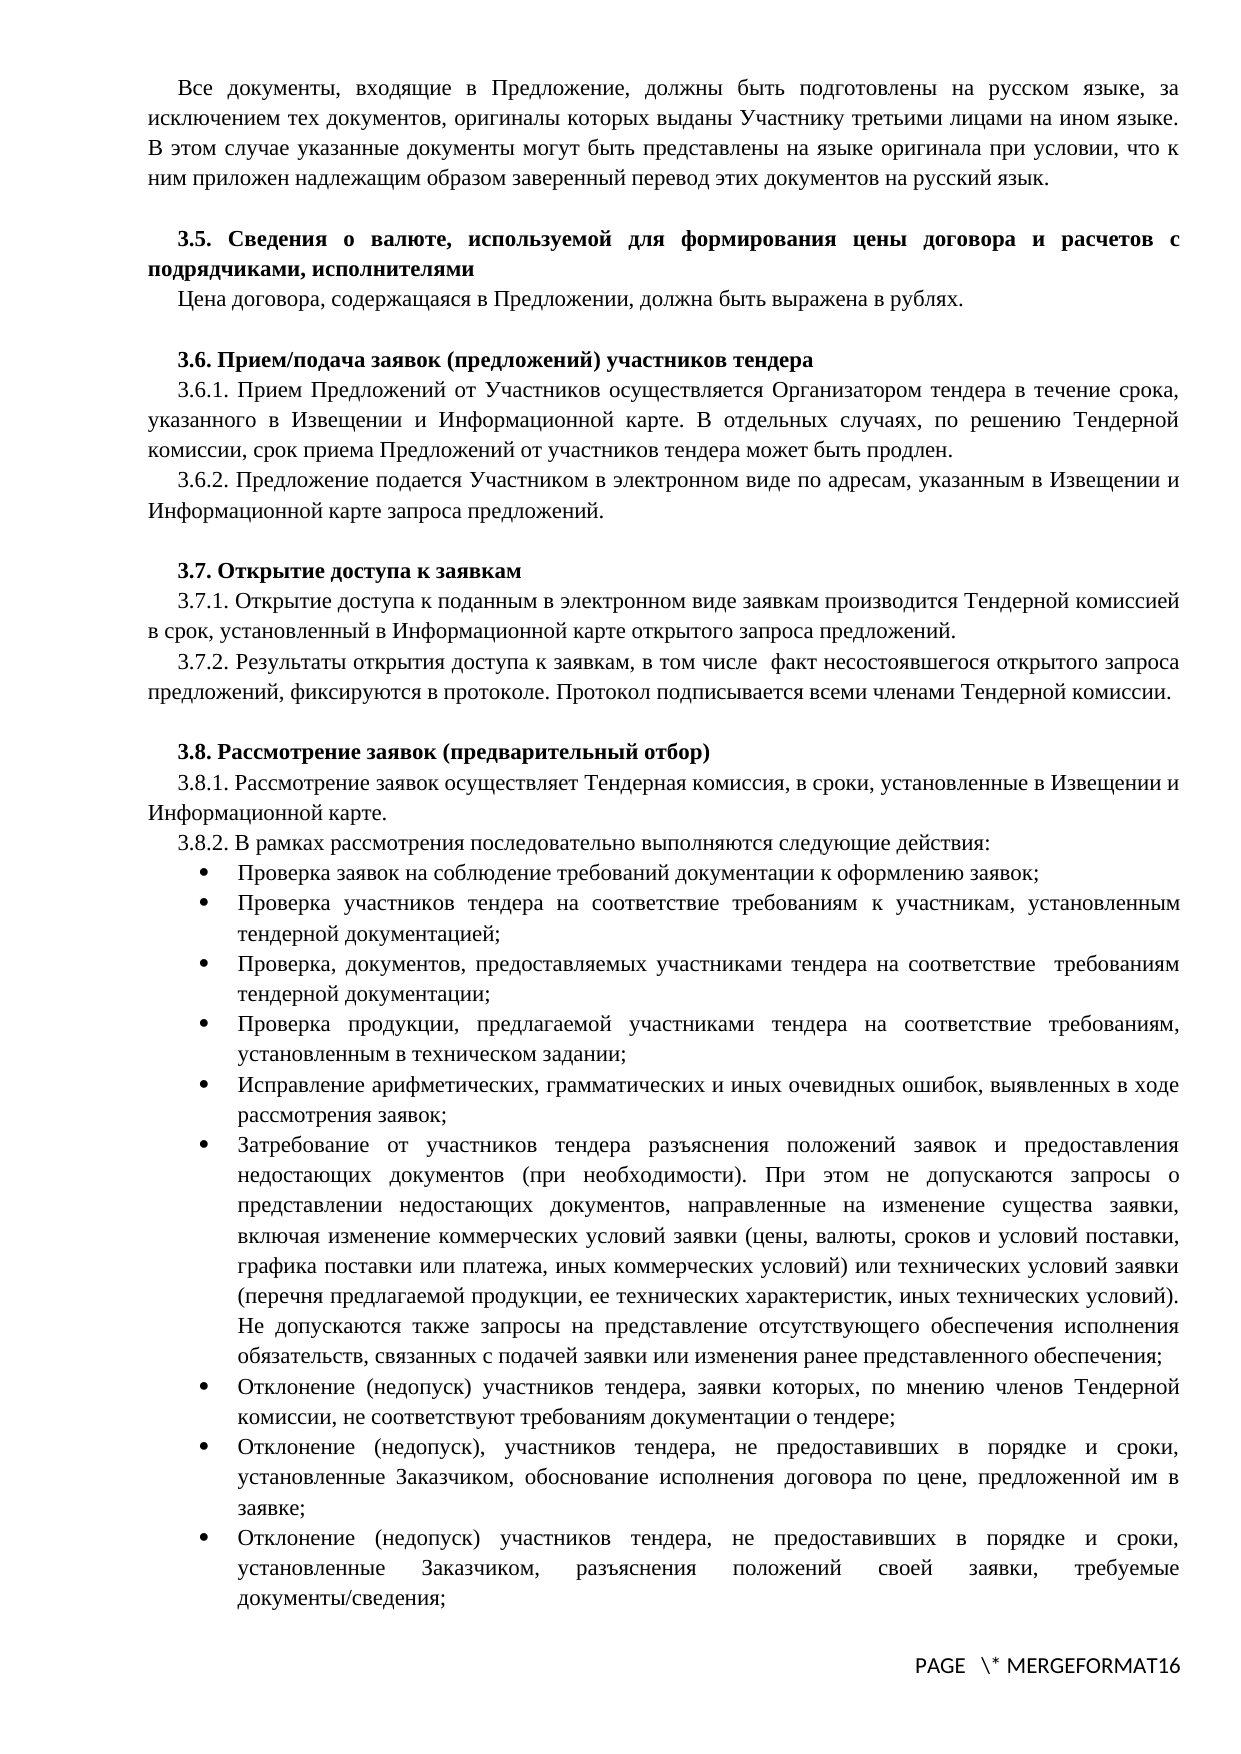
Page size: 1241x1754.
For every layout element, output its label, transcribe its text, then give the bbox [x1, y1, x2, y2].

text 3.7.1. Открытие доступа к поданным в электронном виде заявкам производится Тендерной комиссией в срок, установленный в Информационной карте открытого запроса предложений. [148, 587, 1181, 644]
list Отклонение (недопуск) участников тендера, не предоставивших в порядке и сроки, установленные Заказчиком, разъяснения положений своей заявки, требуемые документы/сведения; [200, 1524, 1181, 1611]
text 3.7. Открытие доступа к заявкам [148, 557, 1181, 583]
text 3.6.1. Прием Предложений от Участников осуществляется Организатором тендера в течение срока, указанного в Извещении и Информационной карте. В отдельных случаях, по решению Тендерной комиссии, срок приема Предложений от участников тендера может быть продлен. [148, 376, 1181, 463]
text 3.8.1. Рассмотрение заявок осуществляет Тендерная комиссия, в сроки, установленные в Извещении и Информационной карте. [148, 769, 1181, 825]
list Исправление арифметических, грамматических и иных очевидных ошибок, выявленных в ходе рассмотрения заявок; [200, 1071, 1181, 1127]
list Отклонение (недопуск) участников тендера, заявки которых, по мнению членов Тендерной комиссии, не соответствуют требованиям документации о тендере; [200, 1373, 1181, 1429]
list Проверка заявок на соблюдение требований документации к оформлению заявок; [200, 859, 1181, 886]
text 3.6. Прием/подача заявок (предложений) участников тендера [148, 346, 1181, 372]
text 3.8. Рассмотрение заявок (предварительный отбор) [148, 738, 1181, 765]
list Отклонение (недопуск), участников тендера, не предоставивших в порядке и сроки, установленные Заказчиком, обоснование исполнения договора по цене, предложенной им в заявке; [200, 1433, 1181, 1520]
text 3.7.2. Результаты открытия доступа к заявкам, в том числе факт несостоявшегося открытого запроса предложений, фиксируются в протоколе. Протокол подписывается всеми членами Тендерной комиссии. [148, 648, 1181, 704]
list Проверка продукции, предлагаемой участниками тендера на соответствие требованиям, установленным в техническом задании; [200, 1010, 1181, 1067]
text 3.5. Сведения о валюте, используемой для формирования цены договора и расчетов с подрядчиками, исполнителями [148, 225, 1181, 281]
text Все документы, входящие в Предложение, должны быть подготовлены на русском языке, за исключением тех документов, оригиналы которых выданы Участнику третьими лицами на ином языке. В этом случае указанные документы могут быть представлены на языке оригинала при условии, что к ним приложен надлежащим образом заверенный перевод этих документов на русский язык. [148, 74, 1181, 191]
text Цена договора, содержащаяся в Предложении, должна быть выражена в рублях. [148, 285, 1181, 312]
list Проверка участников тендера на соответствие требованиям к участникам, установленным тендерной документацией; [200, 889, 1181, 946]
text 3.8.2. В рамках рассмотрения последовательно выполняются следующие действия: [148, 829, 1181, 855]
text 3.6.2. Предложение подается Участником в электронном виде по адресам, указанным в Извещении и Информационной карте запроса предложений. [148, 467, 1181, 523]
list Затребование от участников тендера разъяснения положений заявок и предоставления недостающих документов (при необходимости). При этом не допускаются запросы о представлении недостающих документов, направленные на изменение существа заявки, включая изменение коммерческих условий заявки (цены, валюты, сроков и условий поставки, графика поставки или платежа, иных коммерческих условий) или технических условий заявки (перечня предлагаемой продукции, ее технических характеристик, иных технических условий). Не допускаются также запросы на представление отсутствующего обеспечения исполнения обязательств, связанных с подачей заявки или изменения ранее представленного обеспечения; [200, 1131, 1181, 1369]
list Проверка, документов, предоставляемых участниками тендера на соответствие требованиям тендерной документации; [200, 950, 1181, 1006]
